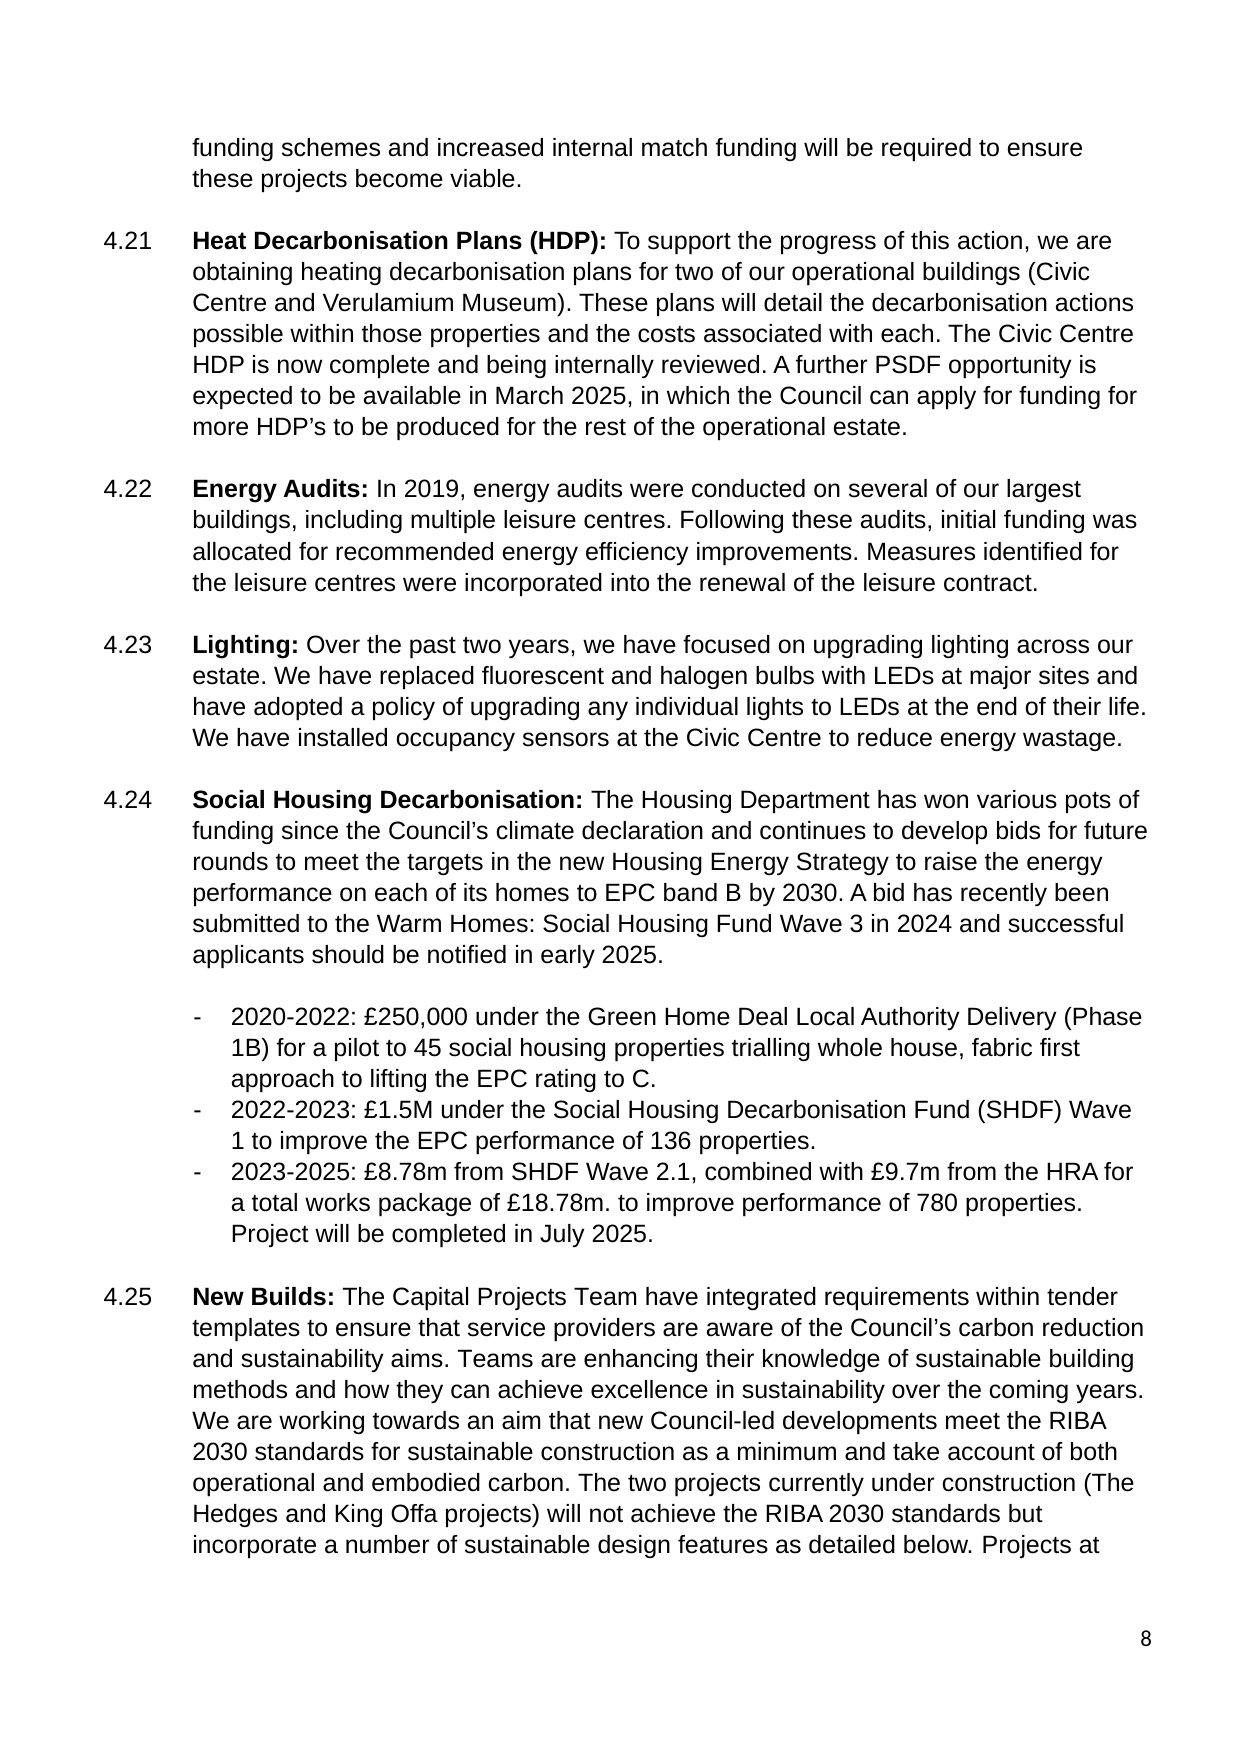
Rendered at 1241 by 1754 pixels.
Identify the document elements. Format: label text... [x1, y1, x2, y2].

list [103, 1281, 1152, 1558]
list 2020-2022: £250,000 under the Green Home Deal Local Authority Delivery (Phase 1B) for a pilot to 45 social housing properties trialling whole house, fabric first approach to lifting the EPC rating to C. [193, 1002, 1152, 1093]
list 2022-2023: £1.5M under the Social Housing Decarbonisation Fund (SHDF) Wave 1 to improve the EPC performance of 136 properties. [193, 1095, 1152, 1155]
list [103, 133, 1152, 193]
list 2023-2025: £8.78m from SHDF Wave 2.1, combined with £9.7m from the HRA for a total works package of £18.78m. to improve performance of 780 properties. Project will be completed in July 2025. [193, 1157, 1152, 1248]
list Heat Decarbonisation Plans (HDP): To support the progress of this action, we are obtaining heating decarbonisation plans for two of our operational buildings (Civic Centre and Verulamium Museum). These plans will detail the decarbonisation actions possible within those properties and the costs associated with each. The Civic Centre HDP is now complete and being internally reviewed. A further PSDF opportunity is expected to be available in March 2025, in which the Council can apply for funding for more HDP’s to be produced for the rest of the operational estate. [103, 226, 1152, 441]
list Energy Audits: In 2019, energy audits were conducted on several of our largest buildings, including multiple leisure centres. Following these audits, initial funding was allocated for recommended energy efficiency improvements. Measures identified for the leisure centres were incorporated into the renewal of the leisure contract. [103, 474, 1152, 596]
list Social Housing Decarbonisation: The Housing Department has won various pots of funding since the Council’s climate declaration and continues to develop bids for future rounds to meet the targets in the new Housing Energy Strategy to raise the energy performance on each of its homes to EPC band B by 2030. A bid has recently been submitted to the Warm Homes: Social Housing Fund Wave 3 in 2024 and successful applicants should be notified in early 2025. [103, 785, 1152, 969]
list Lighting: Over the past two years, we have focused on upgrading lighting across our estate. We have replaced fluorescent and halogen bulbs with LEDs at major sites and have adopted a policy of upgrading any individual lights to LEDs at the end of their life. We have installed occupancy sensors at the Civic Centre to reduce energy wastage. [103, 629, 1152, 751]
